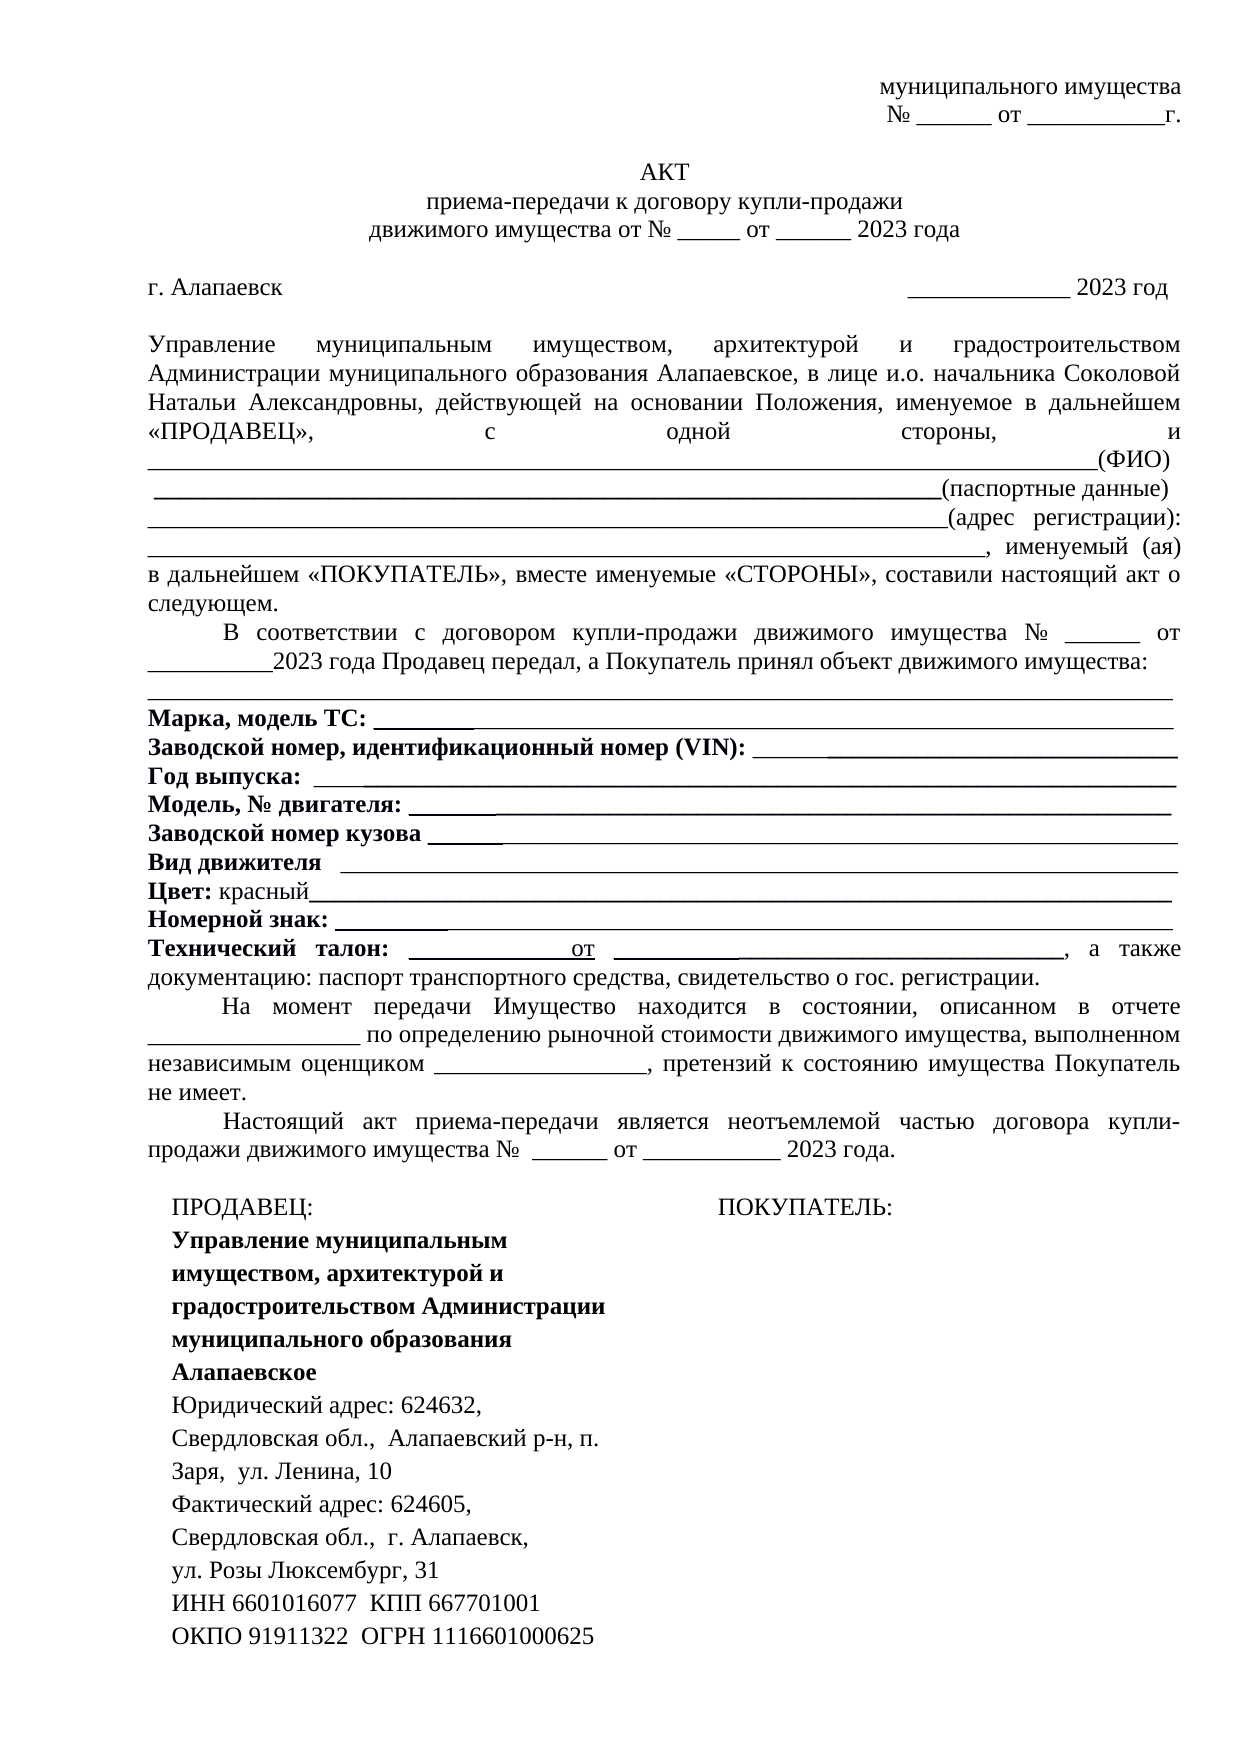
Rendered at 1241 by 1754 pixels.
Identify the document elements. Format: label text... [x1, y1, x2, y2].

text Модель, № двигателя: _____________________________________________________________ [148, 789, 1181, 818]
text Заводской номер кузова ____________________________________________________________ [148, 818, 1181, 847]
text ________________________________________________________________(адрес регистрации): ___________________________________________________________________, именуемый (ая) в дальнейшем «ПОКУПАТЕЛЬ», вместе именуемые «СТОРОНЫ», составили настоящий акт о следующем. [148, 502, 1181, 617]
text __________________________________________________________________________________ [148, 674, 1181, 703]
text Марка, модель ТС: ________________________________________________________________ [148, 703, 1181, 732]
text № ______ от ___________г. [148, 99, 1181, 128]
text Настоящий акт приема-передачи является неотъемлемой частью договора купли-продажи движимого имущества № ______ от ___________ 2023 года. [148, 1106, 1181, 1163]
text В соответствии с договором купли-продажи движимого имущества № ______ от __________2023 года Продавец передал, а Покупатель принял объект движимого имущества: [148, 617, 1181, 674]
text _______________________________________________________________(паспортные данные) [148, 473, 1181, 502]
text АКТ [148, 157, 1181, 186]
text На момент передачи Имущество находится в состоянии, описанном в отчете _________________ по определению рыночной стоимости движимого имущества, выполненном независимым оценщиком _________________, претензий к состоянию имущества Покупатель не имеет. [148, 991, 1181, 1106]
text Год выпуска: _____________________________________________________________________ [148, 761, 1181, 789]
text Цвет: красный_____________________________________________________________________ [148, 876, 1181, 904]
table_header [133, 1192, 679, 1654]
text г. Алапаевск _____________ 2023 год [148, 272, 1181, 301]
text Заводской номер, идентификационный номер (VIN): __________________________________ [148, 732, 1181, 761]
text Управление муниципальным имуществом, архитектурой и градостроительством Администрации муниципального образования Алапаевское, в лице и.о. начальника Соколовой Натальи Александровны, действующей на основании Положения, именуемое в дальнейшем «ПРОДАВЕЦ», с одной стороны, и ____________________________________________________________________________(ФИО) [148, 329, 1181, 473]
text Номерной знак: ___________________________________________________________________ [148, 904, 1181, 933]
text движимого имущества от № _____ от ______ 2023 года [148, 214, 1181, 243]
text муниципального имущества [148, 71, 1181, 99]
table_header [679, 1192, 1196, 1654]
text Вид движителя ___________________________________________________________________ [148, 847, 1181, 876]
text приема-передачи к договору купли-продажи [148, 186, 1181, 214]
text Технический талон: _____________от ____________________________________, а также документацию: паспорт транспортного средства, свидетельство о гос. регистрации. [148, 933, 1181, 991]
